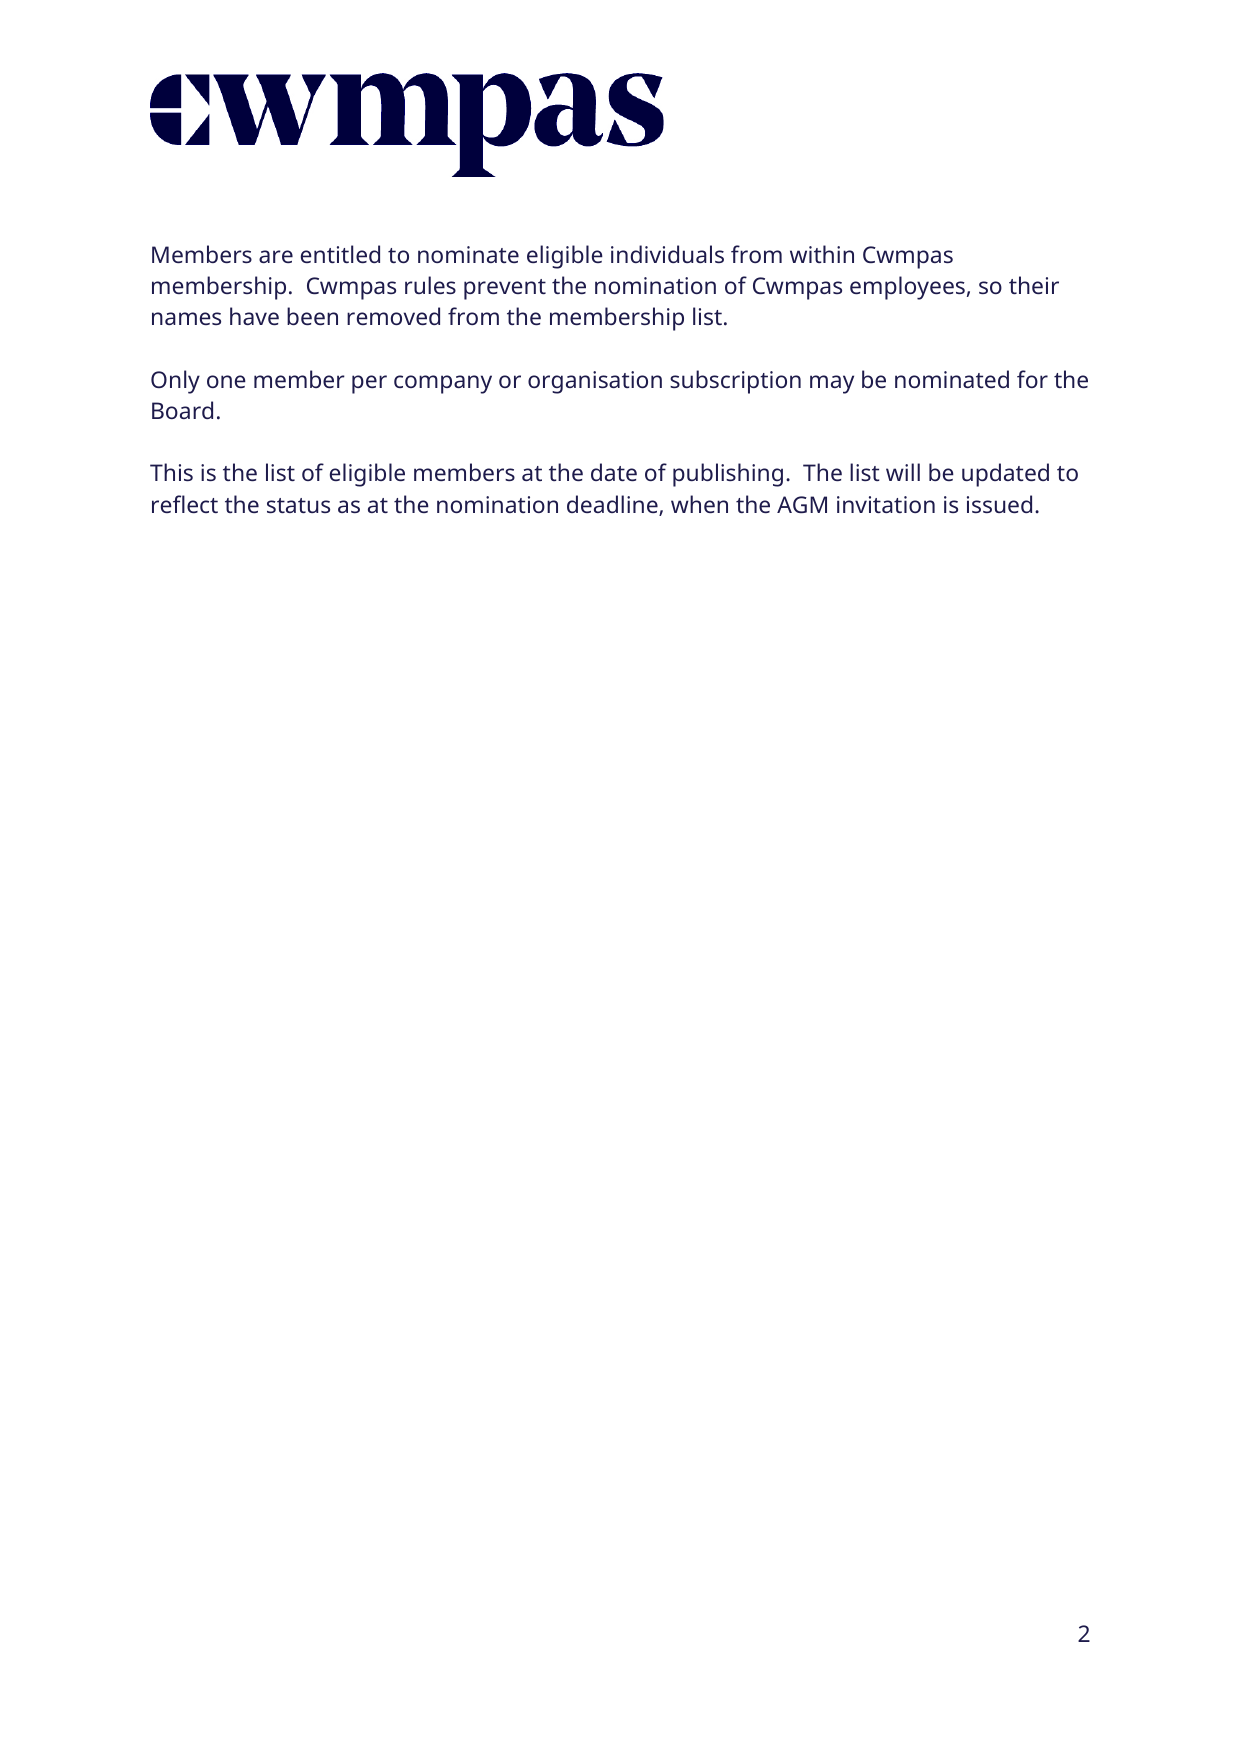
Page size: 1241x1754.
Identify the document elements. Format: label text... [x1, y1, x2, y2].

text Only one member per company or organisation subscription may be nominated for the Board. [150, 364, 1090, 426]
text This is the list of eligible members at the date of publishing. The list will be updated to reflect the status as at the nomination deadline, when the AGM invitation is issued. [150, 457, 1090, 520]
text Members are entitled to nominate eligible individuals from within Cwmpas membership. Cwmpas rules prevent the nomination of Cwmpas employees, so their names have been removed from the membership list. [150, 239, 1090, 332]
picture [150, 73, 664, 177]
